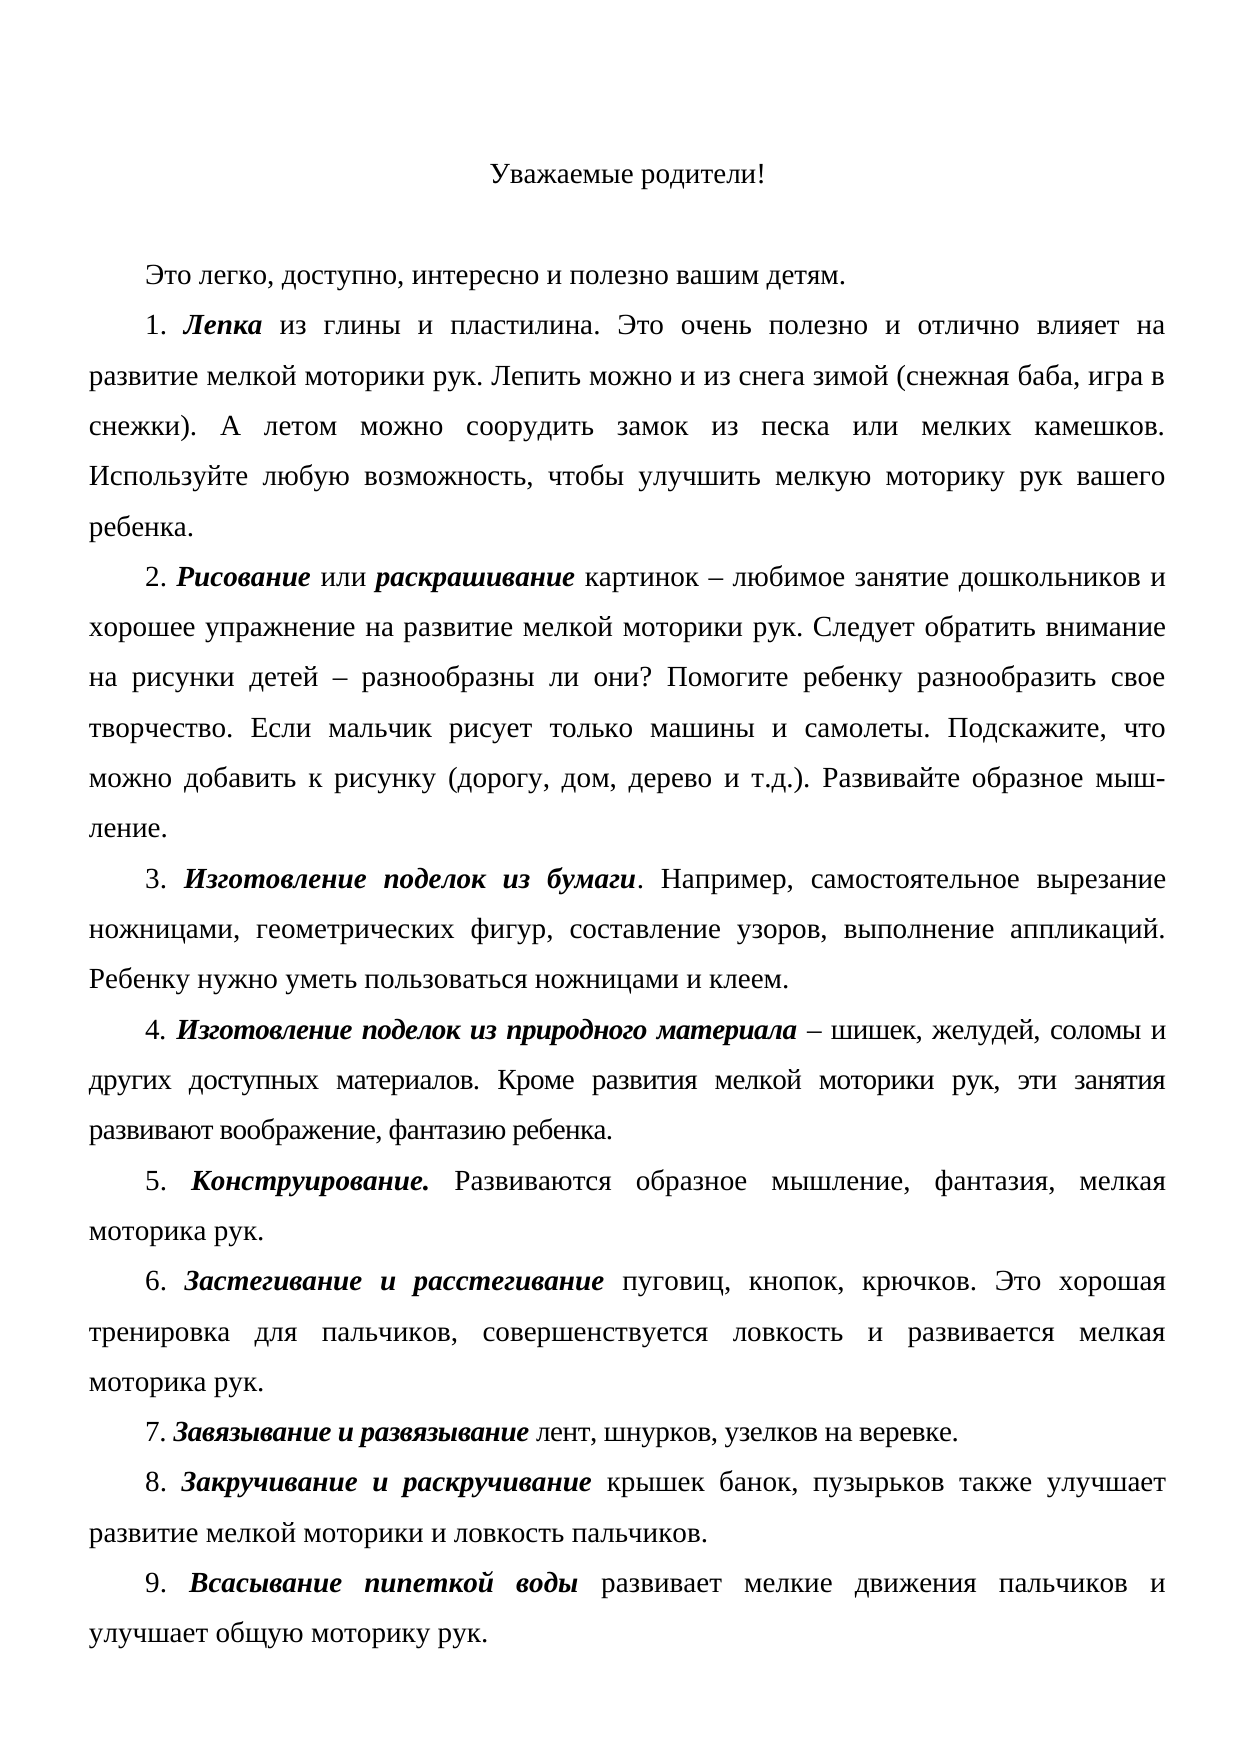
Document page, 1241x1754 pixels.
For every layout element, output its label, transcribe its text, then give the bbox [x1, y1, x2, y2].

list 4. Изготовление поделок из природного материала – шишек, желудей, соломы и других доступных материалов. Кроме развития мелкой моторики рук, эти занятия развивают воображение, фантазию ребенка. [89, 1012, 1167, 1146]
list 9. Всасывание пипеткой воды развивает мелкие движения пальчиков и улучшает общую моторику рук. [89, 1565, 1167, 1649]
text Уважаемые родители! [89, 156, 1167, 190]
list 7. Завязывание и развязывание лент, шнурков, узелков на веревке. [89, 1414, 1167, 1448]
list 6. Застегивание и расстегивание пуговиц, кнопок, крючков. Это хорошая тренировка для пальчиков, совершенствуется ловкость и развивается мелкая моторика рук. [89, 1263, 1167, 1397]
list 3. Изготовление поделок из бумаги. Например, самостоятельное вырезание ножницами, геометрических фигур, составление узоров, выполнение аппликаций. Ребенку нужно уметь пользоваться ножницами и клеем. [89, 861, 1167, 995]
list 1. Лепка из глины и пластилина. Это очень полезно и отлично влияет на развитие мелкой моторики рук. Лепить можно и из снега зимой (снежная баба, игра в снежки). А летом можно соорудить замок из песка или мелких камешков. Используйте любую возможность, чтобы улучшить мелкую моторику рук вашего ребенка. [89, 307, 1167, 542]
list 8. Закручивание и раскручивание крышек банок, пузырьков также улучшает развитие мелкой моторики и ловкость пальчиков. [89, 1464, 1167, 1548]
text Это легко, доступно, интересно и полезно вашим детям. [89, 257, 1167, 291]
list 5. Конструирование. Развиваются образное мышление, фантазия, мелкая моторика рук. [89, 1163, 1167, 1247]
list 2. Рисование или раскрашивание картинок – любимое занятие дошкольников и хорошее упражнение на развитие мелкой моторики рук. Следует обратить внимание на рисунки детей – разнообразны ли они? Помогите ребенку разнообразить свое творчество. Если мальчик рисует только машины и самолеты. Подскажите, что можно добавить к рисунку (дорогу, дом, дерево и т.д.). Развивайте образное мыш-ление. [89, 559, 1167, 844]
